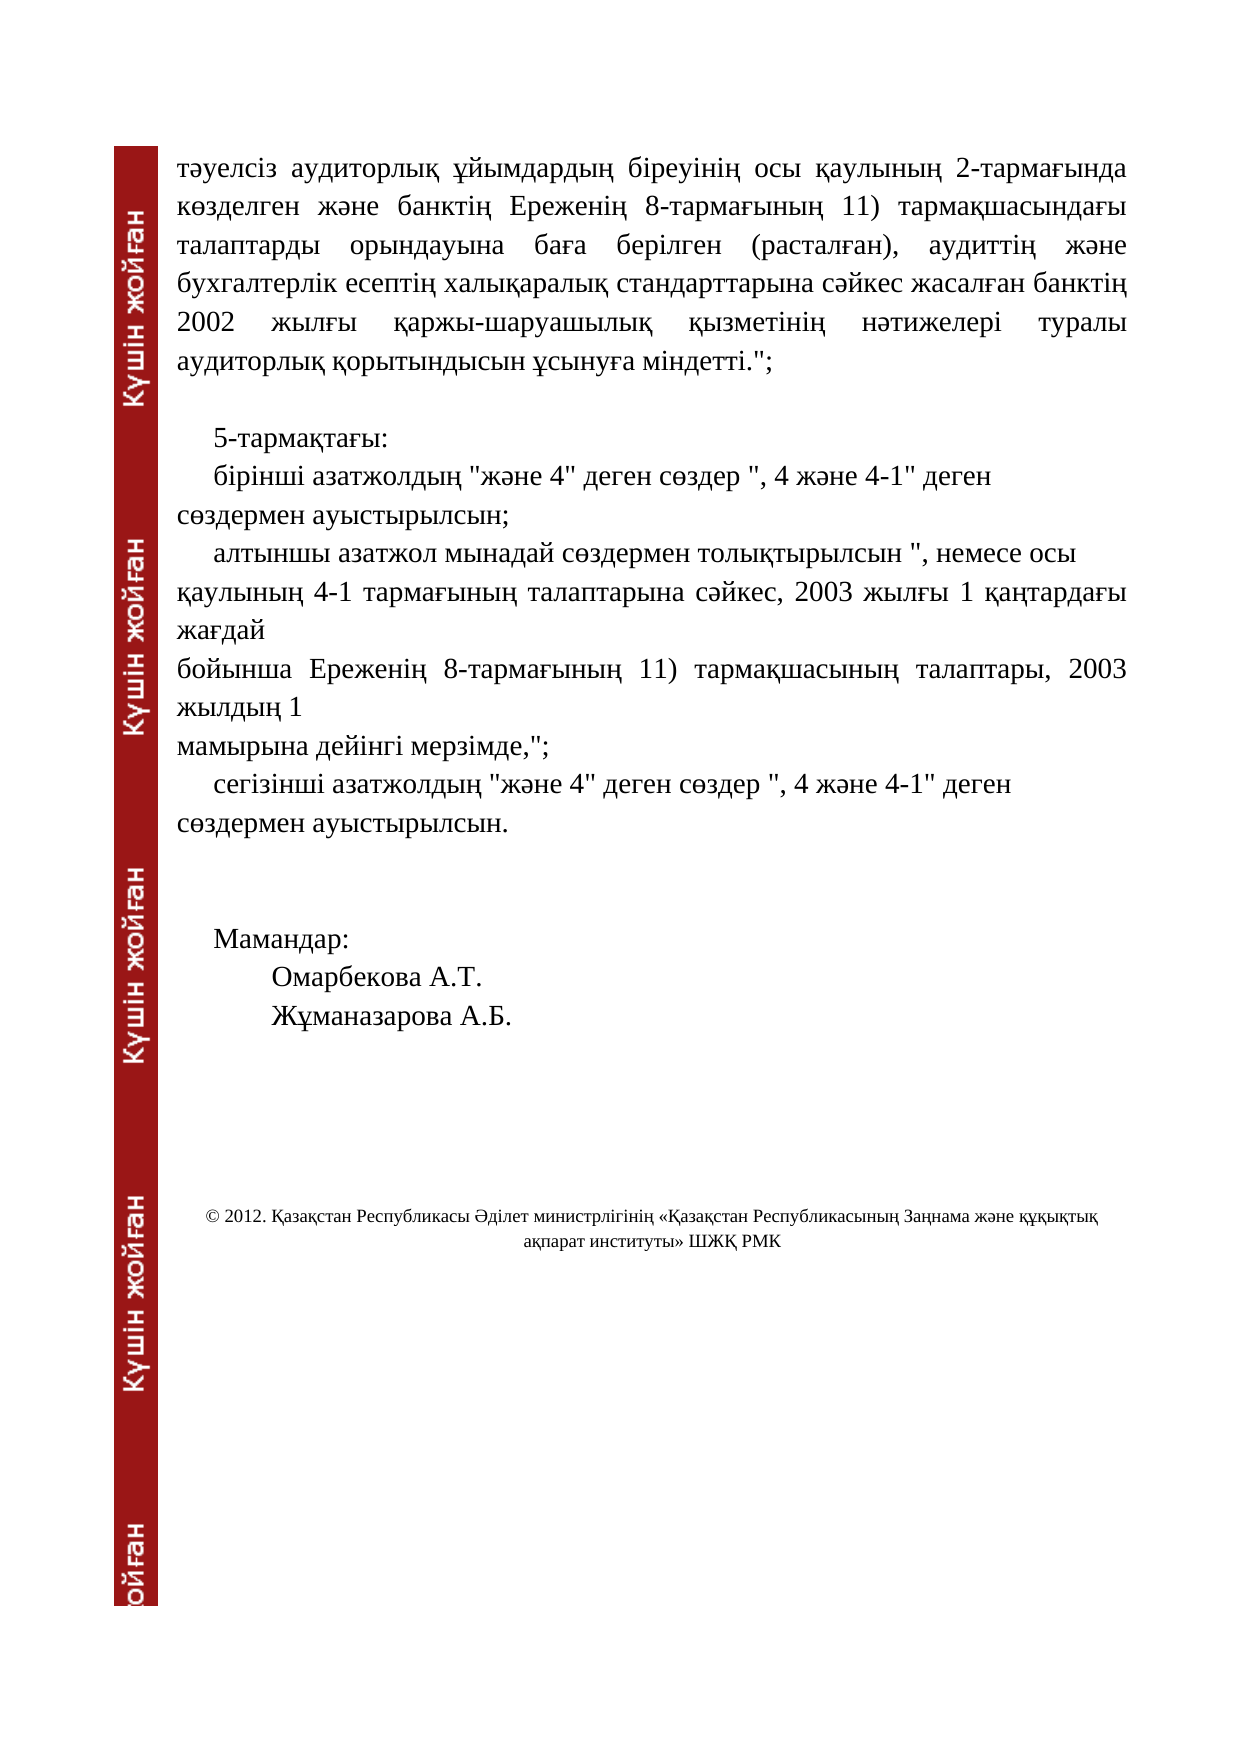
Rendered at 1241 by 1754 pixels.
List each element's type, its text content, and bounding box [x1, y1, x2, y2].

picture [114, 954, 158, 959]
text Омарбекова А.Т. [112, 959, 1128, 993]
text бiрiншi азатжолдың "және 4" деген сөздер ", 4 және 4-1" деген [112, 458, 1128, 492]
picture [114, 530, 158, 535]
text қаулының 4-1 тармағының талаптарына сәйкес, 2003 жылғы 1 қаңтардағы жағдай [112, 574, 1128, 646]
text Жұманазарова А.Б. [112, 998, 1128, 1031]
text сөздермен ауыстырылсын; [112, 497, 1128, 530]
picture [114, 723, 158, 728]
picture [114, 1031, 158, 1205]
text алтыншы азатжол мынадай сөздермен толықтырылсын ", немесе осы [112, 535, 1128, 569]
picture [114, 762, 158, 767]
picture [114, 569, 158, 574]
picture [114, 800, 158, 805]
text 5-тармақтағы: [112, 420, 1128, 453]
text сөздермен ауыстырылсын. [112, 805, 1128, 839]
picture [114, 376, 158, 420]
text сегiзiншi азатжолдың "және 4" деген сөздер ", 4 және 4-1" деген [112, 767, 1128, 800]
picture [114, 993, 158, 998]
text Мамандар: [112, 921, 1128, 954]
picture [114, 146, 158, 150]
text мамырына дейiнгi мерзiмде,"; [112, 728, 1128, 762]
picture [114, 1252, 158, 1606]
picture [114, 646, 158, 651]
picture [114, 453, 158, 458]
picture [114, 839, 158, 921]
picture [114, 492, 158, 497]
text © 2012. Қазақстан Республикасы Әділет министрлігінің «Қазақстан Республикасының Заңнама және құқықтық ақпарат институты» ШЖҚ РМК [112, 1205, 1128, 1252]
text бойынша Ереженiң 8-тармағының 11) тармақшасының талаптары, 2003 жылдың 1 [112, 651, 1128, 723]
